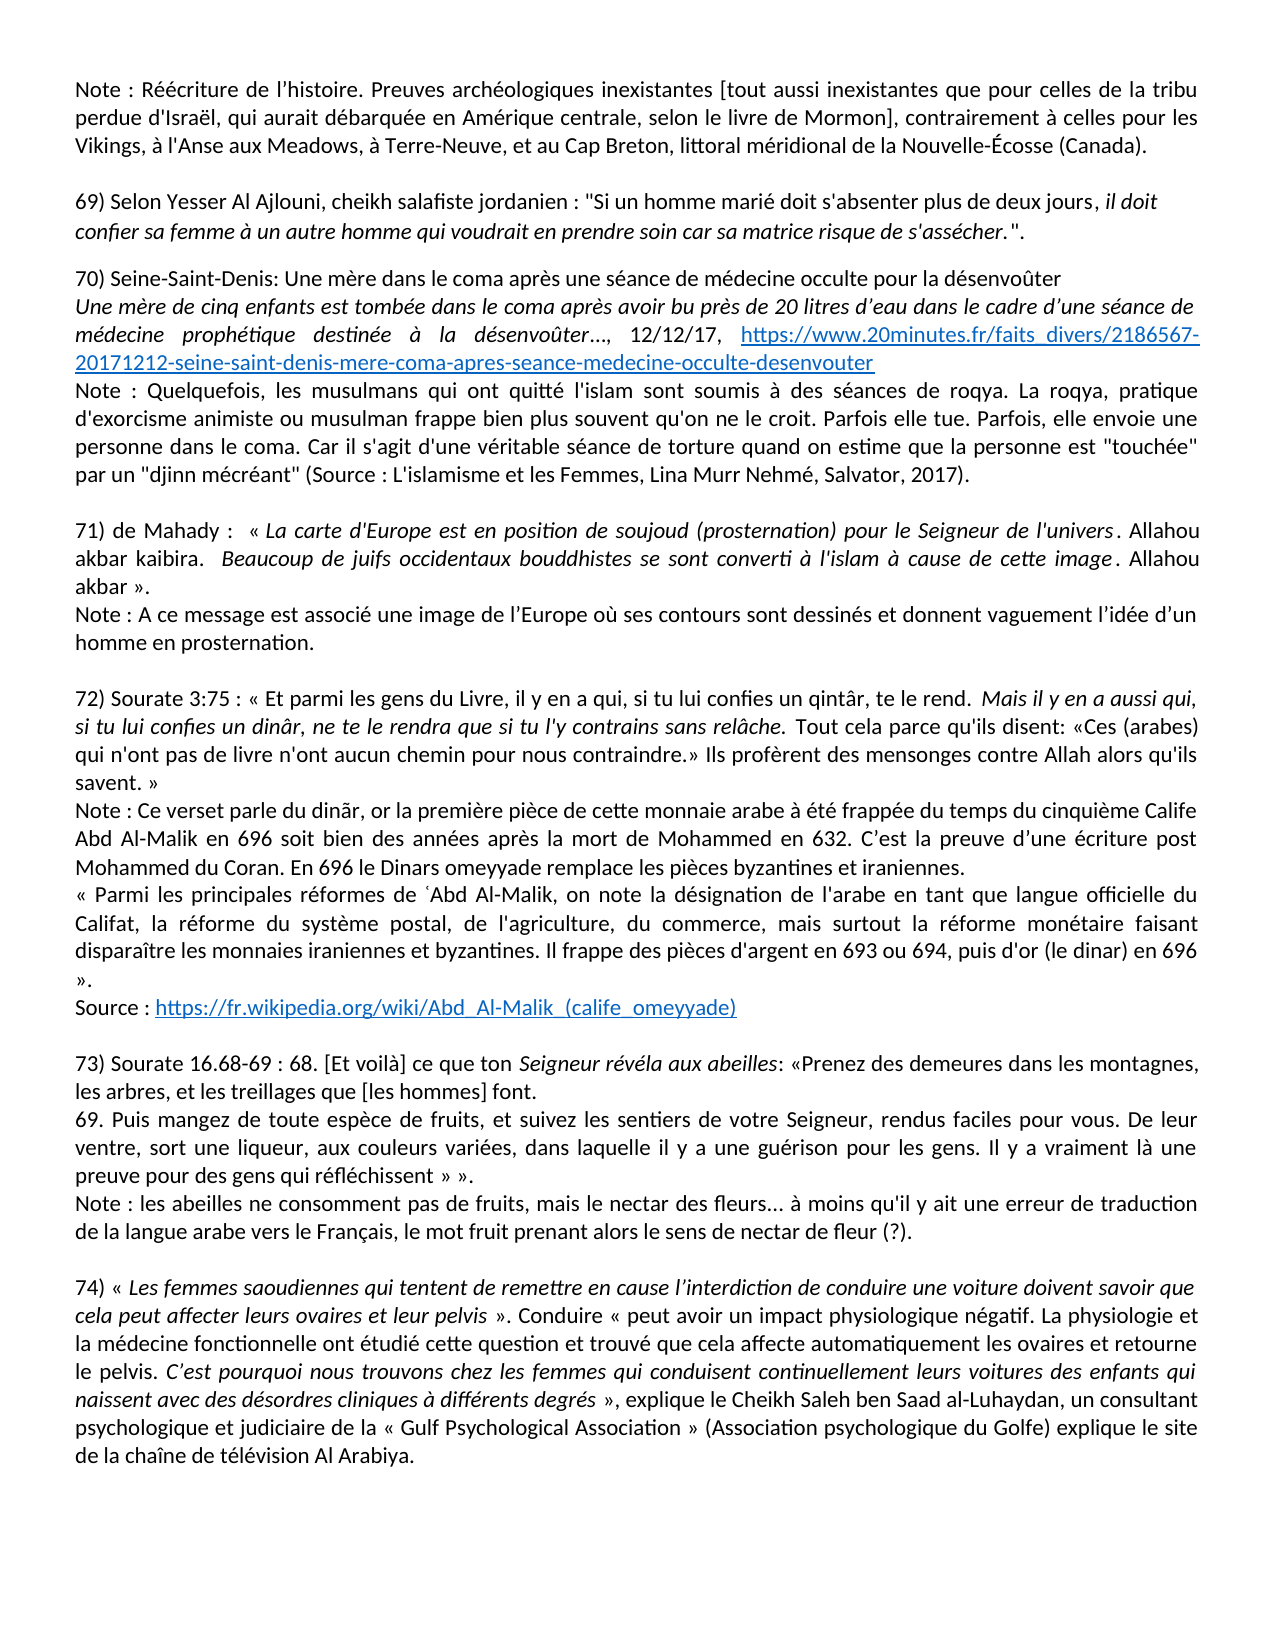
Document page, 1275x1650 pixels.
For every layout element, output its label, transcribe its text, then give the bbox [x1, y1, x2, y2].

text Note : Réécriture de l’histoire. Preuves archéologiques inexistantes [tout aussi inexistantes que pour celles de la tribu perdue d'Israël, qui aurait débarquée en Amérique centrale, selon le livre de Mormon], contrairement à celles pour les Vikings, à l'Anse aux Meadows, à Terre-Neuve, et au Cap Breton, littoral méridional de la Nouvelle-Écosse (Canada). [75, 75, 1200, 159]
text Une mère de cinq enfants est tombée dans le coma après avoir bu près de 20 litres d’eau dans le cadre d’une séance de médecine prophétique destinée à la désenvoûter…, 12/12/17, https://www.20minutes.fr/faits_divers/2186567-20171212-seine-saint-denis-mere-coma-apres-seance-medecine-occulte-desenvouter [75, 292, 1200, 376]
text Note : Ce verset parle du dinãr, or la première pièce de cette monnaie arabe à été frappée du temps du cinquième Calife Abd Al-Malik en 696 soit bien des années après la mort de Mohammed en 632. C’est la preuve d’une écriture post Mohammed du Coran. En 696 le Dinars omeyyade remplace les pièces byzantines et iraniennes. [75, 797, 1200, 881]
text Note : A ce message est associé une image de l’Europe où ses contours sont dessinés et donnent vaguement l’idée d’un homme en prosternation. [75, 600, 1200, 656]
text 70) Seine-Saint-Denis: Une mère dans le coma après une séance de médecine occulte pour la désenvoûter [75, 264, 1200, 292]
text 71) de Mahady : « La carte d'Europe est en position de soujoud (prosternation) pour le Seigneur de l'univers. Allahou akbar kaibira. Beaucoup de juifs occidentaux bouddhistes se sont converti à l'islam à cause de cette image. Allahou akbar ». [75, 516, 1200, 600]
text 74) « Les femmes saoudiennes qui tentent de remettre en cause l’interdiction de conduire une voiture doivent savoir que cela peut affecter leurs ovaires et leur pelvis ». Conduire « peut avoir un impact physiologique négatif. La physiologie et la médecine fonctionnelle ont étudié cette question et trouvé que cela affecte automatiquement les ovaires et retourne le pelvis. C’est pourquoi nous trouvons chez les femmes qui conduisent continuellement leurs voitures des enfants qui naissent avec des désordres cliniques à différents degrés », explique le Cheikh Saleh ben Saad al-Luhaydan, un consultant psychologique et judiciaire de la « Gulf Psychological Association » (Association psychologique du Golfe) explique le site de la chaîne de télévision Al Arabiya. [75, 1273, 1200, 1469]
text 69. Puis mangez de toute espèce de fruits, et suivez les sentiers de votre Seigneur, rendus faciles pour vous. De leur ventre, sort une liqueur, aux couleurs variées, dans laquelle il y a une guérison pour les gens. Il y a vraiment là une preuve pour des gens qui réfléchissent » ». [75, 1105, 1200, 1189]
text « Parmi les principales réformes de ʿAbd Al-Malik, on note la désignation de l'arabe en tant que langue officielle du Califat, la réforme du système postal, de l'agriculture, du commerce, mais surtout la réforme monétaire faisant disparaître les monnaies iraniennes et byzantines. Il frappe des pièces d'argent en 693 ou 694, puis d'or (le dinar) en 696 ». [75, 881, 1200, 993]
text Note : Quelquefois, les musulmans qui ont quitté l'islam sont soumis à des séances de roqya. La roqya, pratique d'exorcisme animiste ou musulman frappe bien plus souvent qu'on ne le croit. Parfois elle tue. Parfois, elle envoie une personne dans le coma. Car il s'agit d'une véritable séance de torture quand on estime que la personne est "touchée" par un "djinn mécréant" (Source : L'islamisme et les Femmes, Lina Murr Nehmé, Salvator, 2017). [75, 376, 1200, 488]
text 69) Selon Yesser Al Ajlouni, cheikh salafiste jordanien : "Si un homme marié doit s'absenter plus de deux jours, il doit confier sa femme à un autre homme qui voudrait en prendre soin car sa matrice risque de s'assécher.". [75, 187, 1200, 245]
text 72) Sourate 3:75 : « Et parmi les gens du Livre, il y en a qui, si tu lui confies un qintâr, te le rend. Mais il y en a aussi qui, si tu lui confies un dinâr, ne te le rendra que si tu l'y contrains sans relâche. Tout cela parce qu'ils disent: «Ces (arabes) qui n'ont pas de livre n'ont aucun chemin pour nous contraindre.» Ils profèrent des mensonges contre Allah alors qu'ils savent. » [75, 684, 1200, 797]
text 73) Sourate 16.68-69 : 68. [Et voilà] ce que ton Seigneur révéla aux abeilles: «Prenez des demeures dans les montagnes, les arbres, et les treillages que [les hommes] font. [75, 1049, 1200, 1105]
text Source : https://fr.wikipedia.org/wiki/Abd_Al-Malik_(calife_omeyyade) [75, 993, 1200, 1021]
text Note : les abeilles ne consomment pas de fruits, mais le nectar des fleurs... à moins qu'il y ait une erreur de traduction de la langue arabe vers le Français, le mot fruit prenant alors le sens de nectar de fleur (?). [75, 1189, 1200, 1245]
